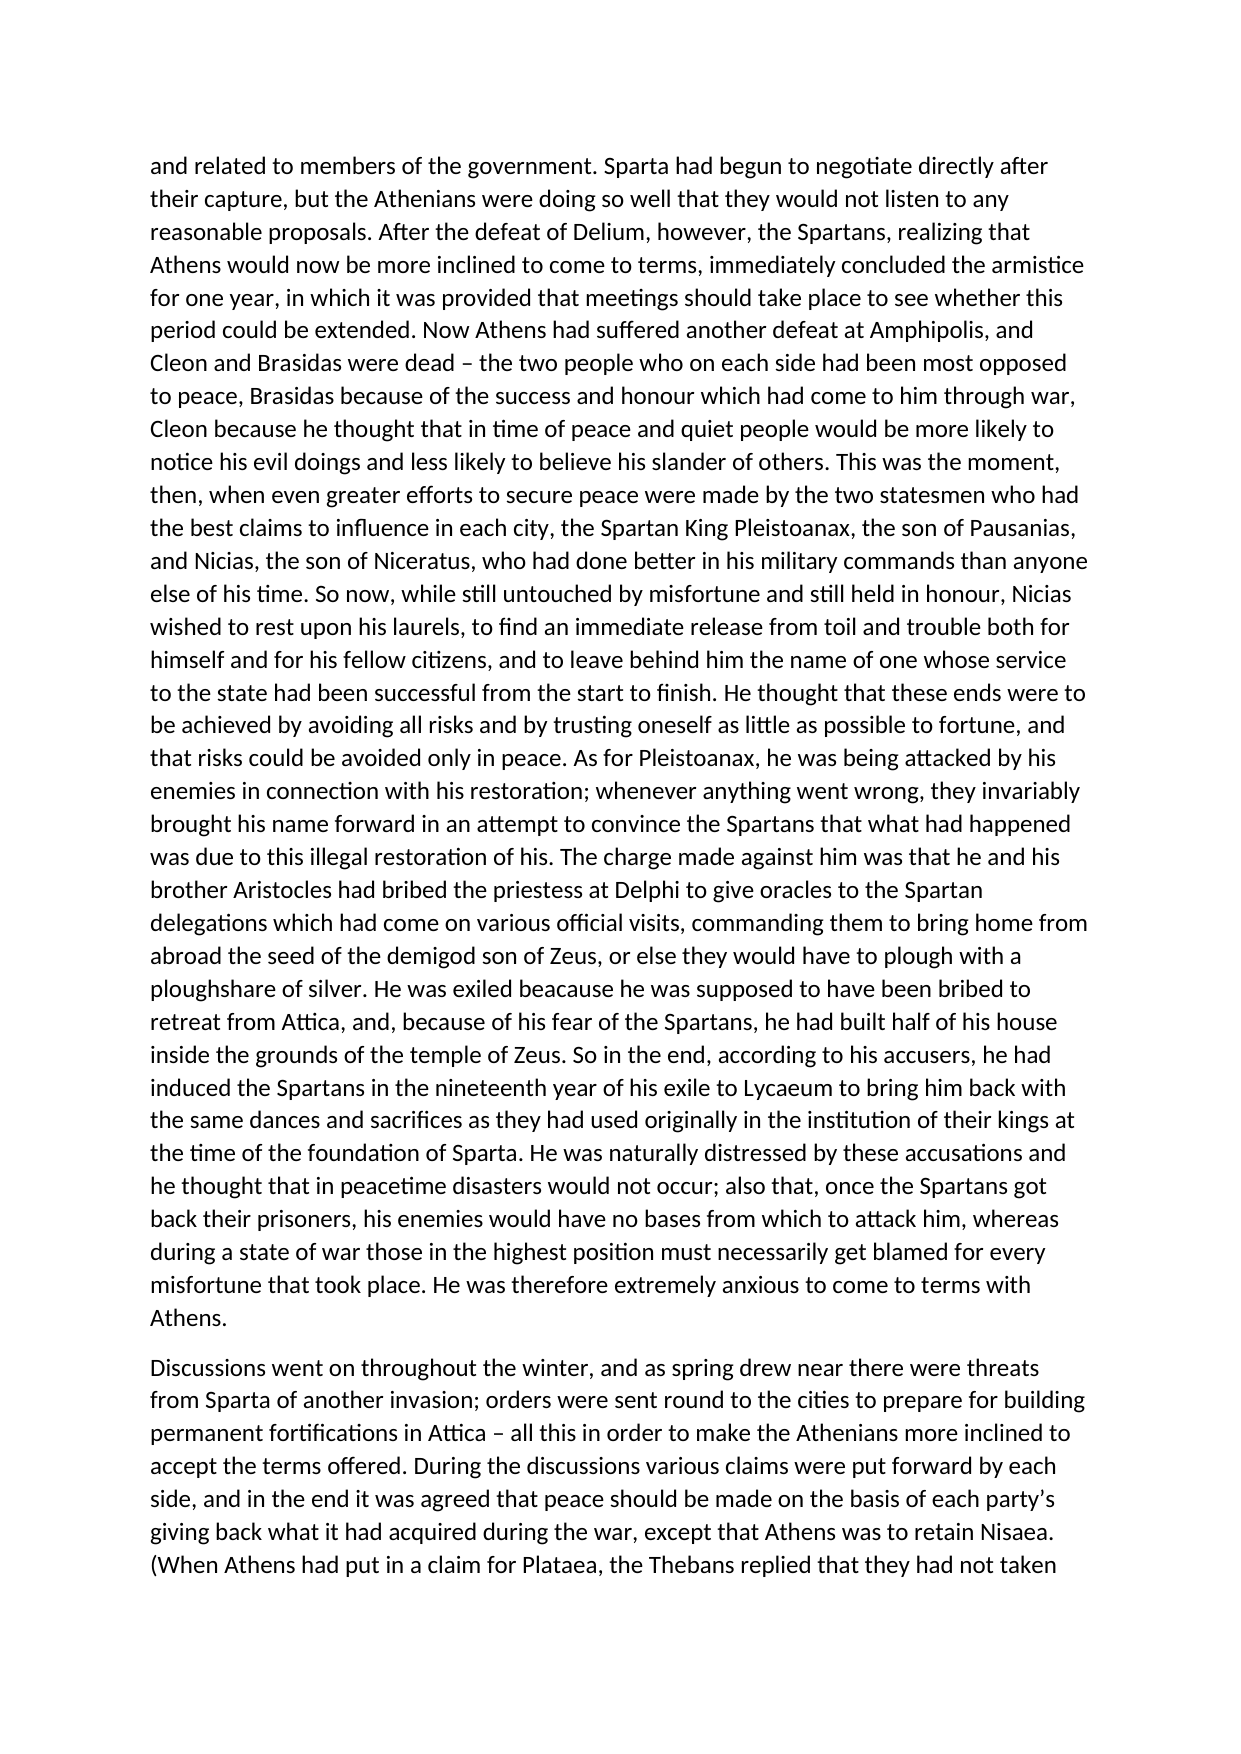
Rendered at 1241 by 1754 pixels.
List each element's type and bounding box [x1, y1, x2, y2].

text [150, 150, 1090, 1333]
text [150, 1352, 1090, 1580]
